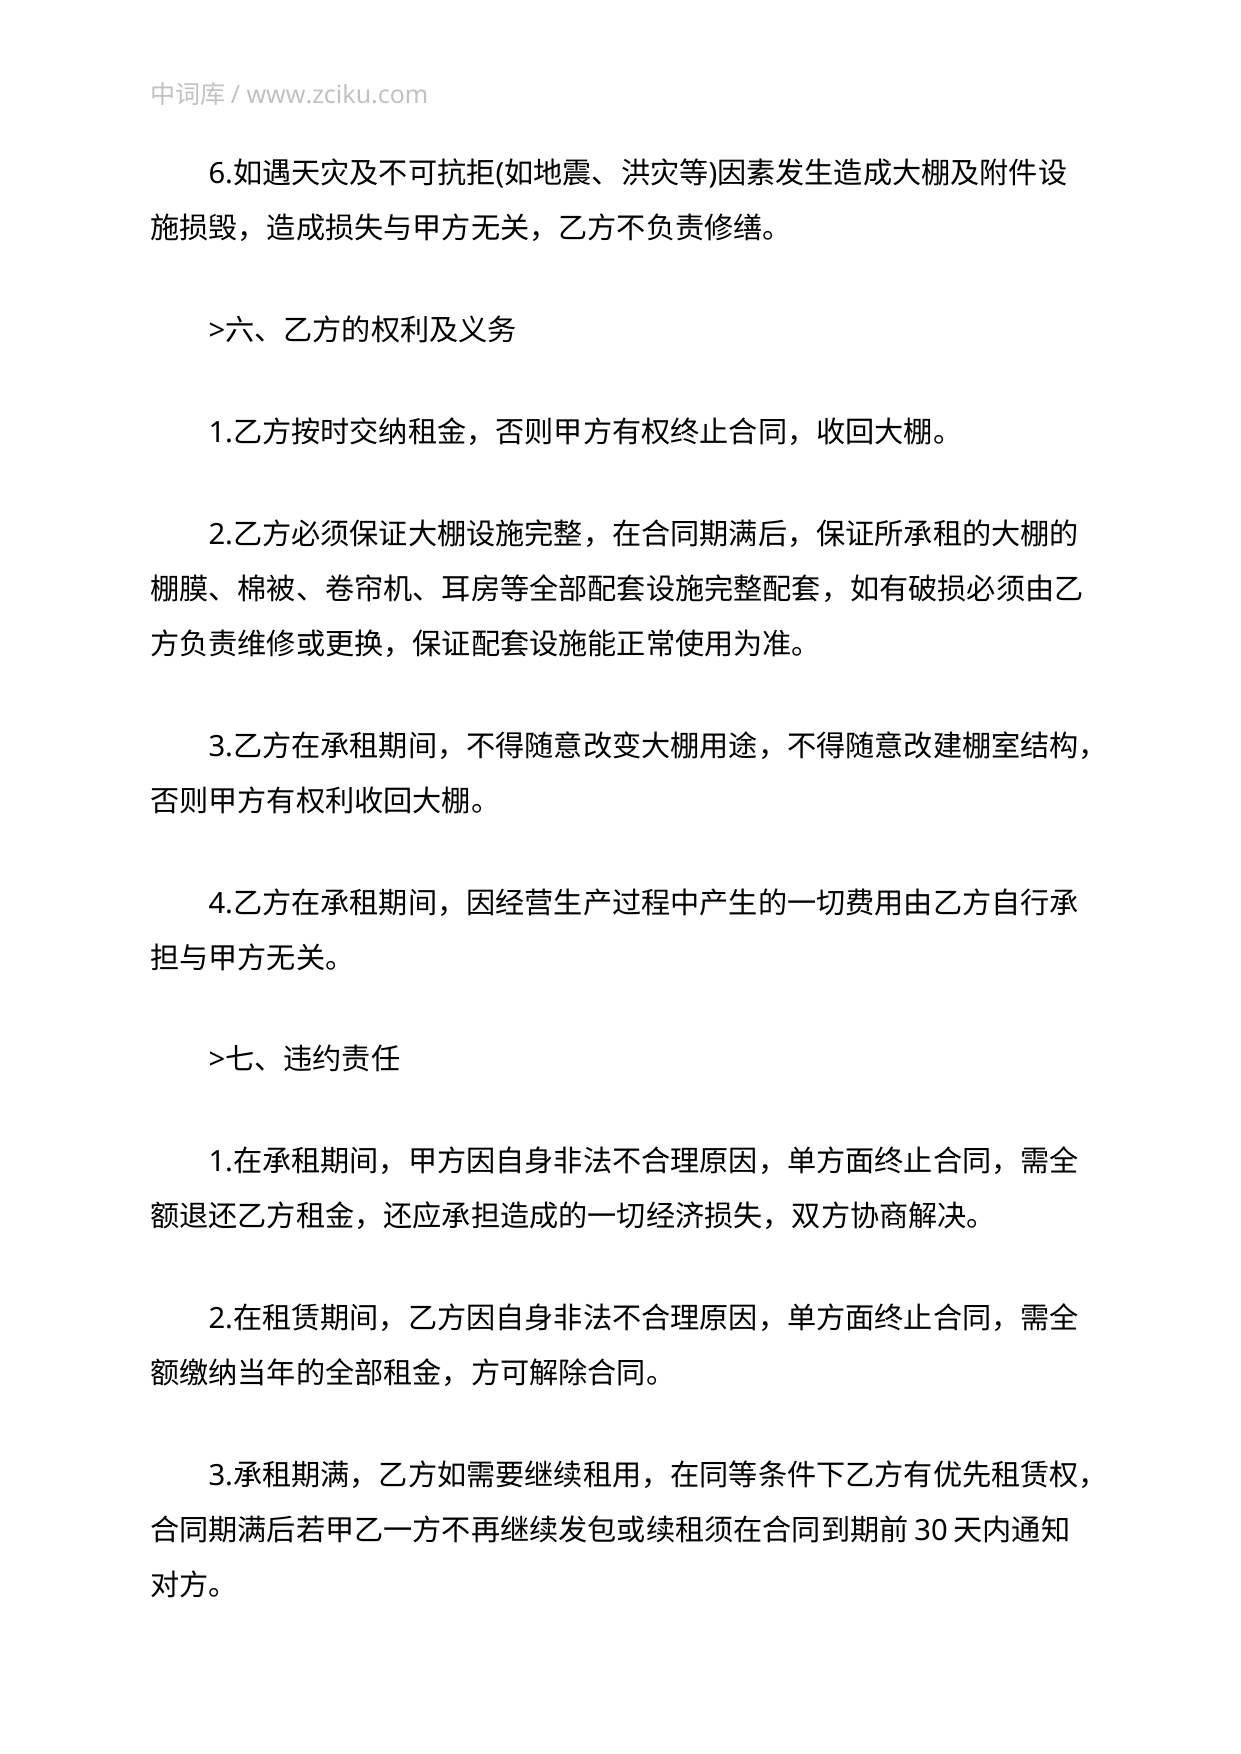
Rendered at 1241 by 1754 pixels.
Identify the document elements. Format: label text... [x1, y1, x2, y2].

text 2.乙方必须保证大棚设施完整，在合同期满后，保证所承租的大棚的棚膜、棉被、卷帘机、耳房等全部配套设施完整配套，如有破损必须由乙方负责维修或更换，保证配套设施能正常使用为准。 [150, 511, 1090, 663]
text 2.在租赁期间，乙方因自身非法不合理原因，单方面终止合同，需全额缴纳当年的全部租金，方可解除合同。 [150, 1295, 1090, 1392]
text 4.乙方在承租期间，因经营生产过程中产生的一切费用由乙方自行承担与甲方无关。 [150, 879, 1090, 976]
text 6.如遇天灾及不可抗拒(如地震、洪灾等)因素发生造成大棚及附件设施损毁，造成损失与甲方无关，乙方不负责修缮。 [150, 150, 1090, 247]
text 3.乙方在承租期间，不得随意改变大棚用途，不得随意改建棚室结构，否则甲方有权利收回大棚。 [150, 722, 1090, 820]
text >六、乙方的权利及义务 [150, 307, 1090, 349]
text 3.承租期满，乙方如需要继续租用，在同等条件下乙方有优先租赁权，合同期满后若甲乙一方不再继续发包或续租须在合同到期前30天内通知对方。 [150, 1451, 1090, 1604]
text >七、违约责任 [150, 1036, 1090, 1078]
text 1.在承租期间，甲方因自身非法不合理原因，单方面终止合同，需全额退还乙方租金，还应承担造成的一切经济损失，双方协商解决。 [150, 1138, 1090, 1235]
text 1.乙方按时交纳租金，否则甲方有权终止合同，收回大棚。 [150, 409, 1090, 451]
